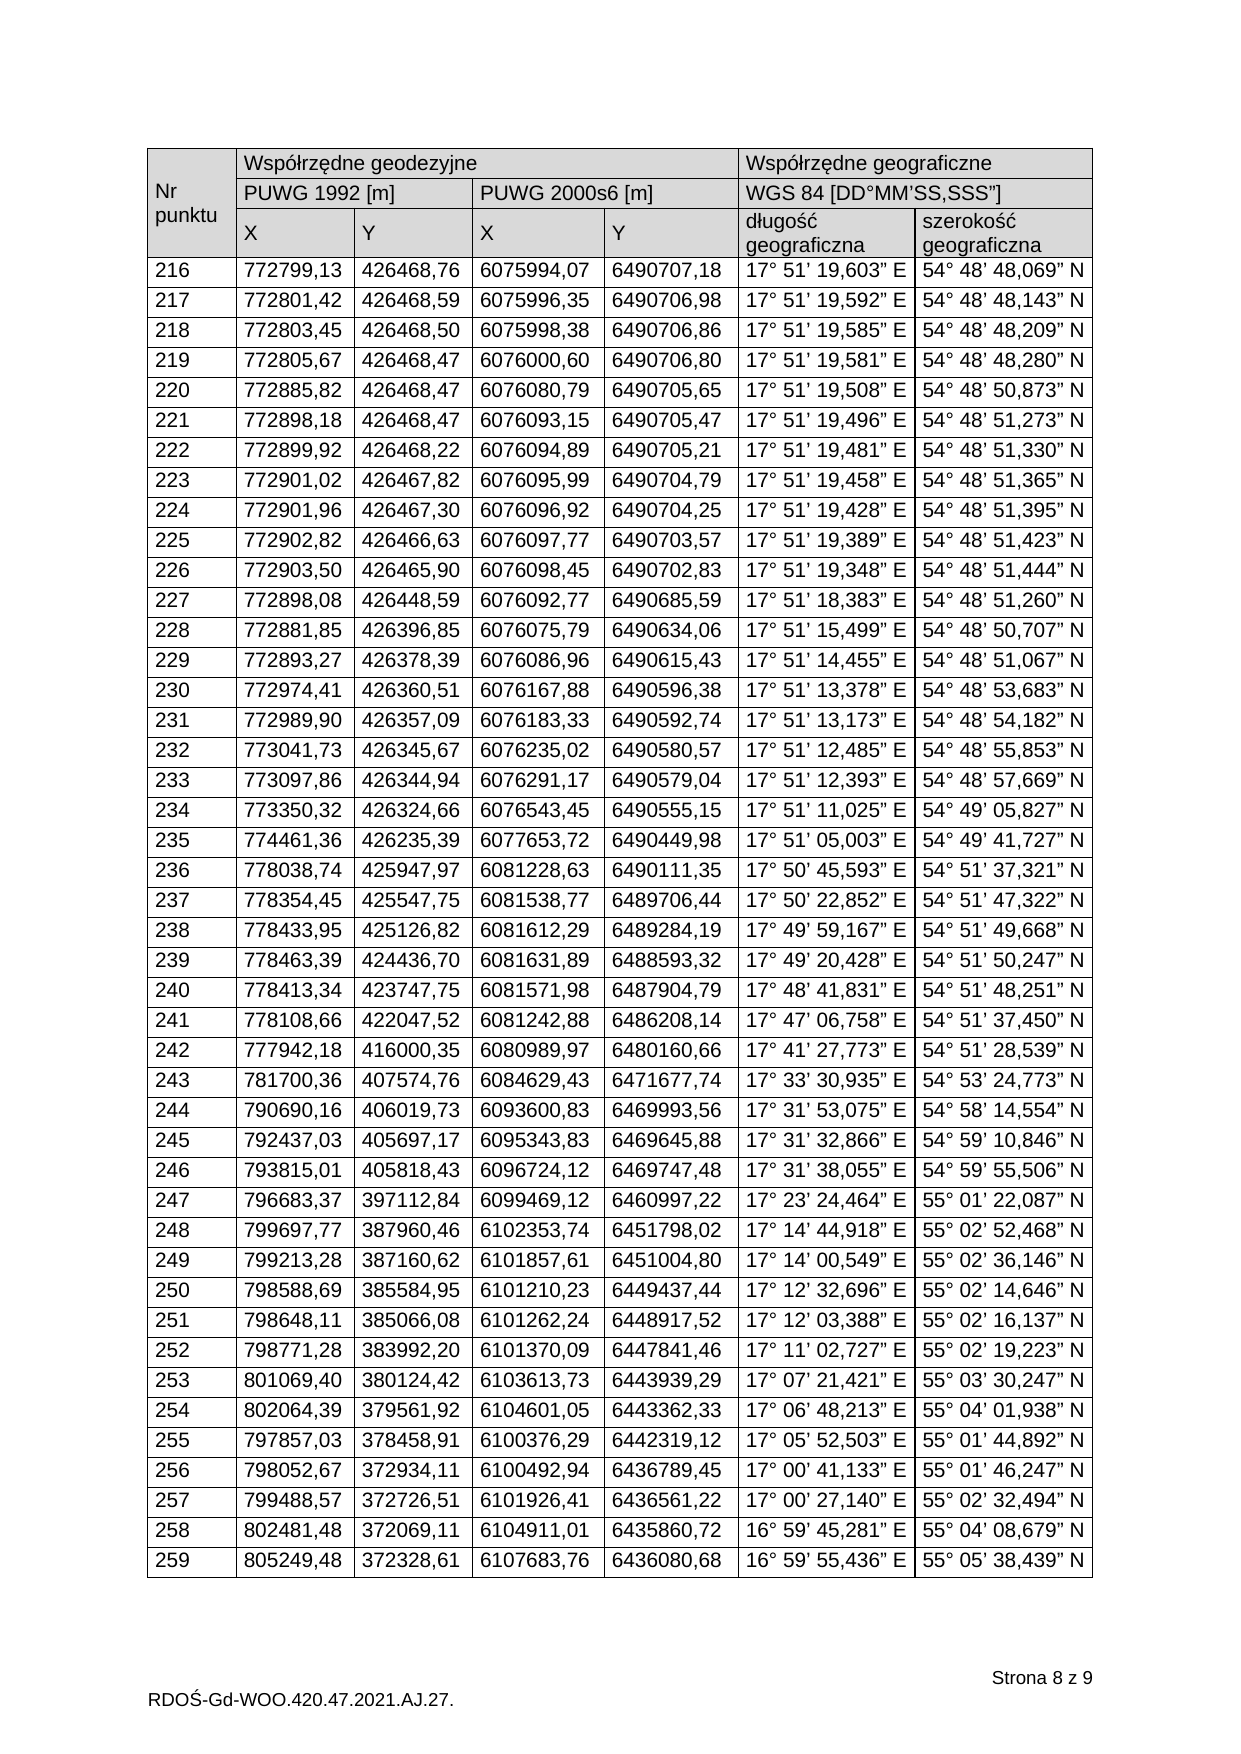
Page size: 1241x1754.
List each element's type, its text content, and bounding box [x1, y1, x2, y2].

table_cell 778038,74 [237, 858, 354, 887]
table_cell 6076167,88 [473, 678, 604, 707]
table_cell 54° 59’ 55,506” N [916, 1158, 1092, 1187]
table_cell 17° 14’ 44,918” E [739, 1218, 914, 1247]
table_cell 54° 51’ 50,247” N [916, 948, 1092, 977]
table_cell 17° 51’ 12,485” E [739, 738, 914, 767]
table_cell 407574,76 [355, 1068, 472, 1097]
table_cell 17° 11’ 02,727” E [739, 1338, 914, 1367]
table_cell 221 [148, 408, 236, 437]
table_cell 237 [148, 888, 236, 917]
table_cell 55° 05’ 38,439” N [916, 1548, 1092, 1577]
table_cell 258 [148, 1518, 236, 1547]
table_cell 6490685,59 [605, 588, 738, 617]
table_cell 6490705,21 [605, 438, 738, 467]
table_cell 778413,34 [237, 978, 354, 1007]
table_cell 17° 48’ 41,831” E [739, 978, 914, 1007]
table_cell 55° 02’ 14,646” N [916, 1278, 1092, 1307]
table_cell 798648,11 [237, 1308, 354, 1337]
table_cell X [237, 209, 354, 257]
table_cell 17° 51’ 13,173” E [739, 708, 914, 737]
table_cell 54° 48’ 53,683” N [916, 678, 1092, 707]
table_cell 6442319,12 [605, 1428, 738, 1457]
table_cell 772902,82 [237, 528, 354, 557]
table_cell 6080989,97 [473, 1038, 604, 1067]
table_cell 6093600,83 [473, 1098, 604, 1127]
table_cell 797857,03 [237, 1428, 354, 1457]
table_cell 426468,22 [355, 438, 472, 467]
table_header Nr punktu [148, 149, 236, 257]
table_cell 54° 48’ 51,067” N [916, 648, 1092, 677]
table_cell 17° 12’ 32,696” E [739, 1278, 914, 1307]
table_cell 772893,27 [237, 648, 354, 677]
table_cell 6480160,66 [605, 1038, 738, 1067]
table_cell długość geograficzna [739, 209, 914, 257]
table_cell 772903,50 [237, 558, 354, 587]
table_cell 6490704,25 [605, 498, 738, 527]
table_cell 17° 51’ 19,508” E [739, 378, 914, 407]
table_cell 6101926,41 [473, 1488, 604, 1517]
table_cell 6100376,29 [473, 1428, 604, 1457]
table_cell 426466,63 [355, 528, 472, 557]
table_header Współrzędne geograficzne [739, 149, 1092, 178]
table_cell 6081242,88 [473, 1008, 604, 1037]
table_cell 798052,67 [237, 1458, 354, 1487]
table_cell 54° 51’ 49,668” N [916, 918, 1092, 947]
table_cell 6489706,44 [605, 888, 738, 917]
table_cell 17° 51’ 19,585” E [739, 318, 914, 347]
table_cell 249 [148, 1248, 236, 1277]
table_cell 218 [148, 318, 236, 347]
table_cell 54° 49’ 41,727” N [916, 828, 1092, 857]
table_cell 6460997,22 [605, 1188, 738, 1217]
table_cell 55° 02’ 36,146” N [916, 1248, 1092, 1277]
table_cell 54° 48’ 55,853” N [916, 738, 1092, 767]
table_cell 6076095,99 [473, 468, 604, 497]
table_cell 17° 51’ 05,003” E [739, 828, 914, 857]
table_cell 6104911,01 [473, 1518, 604, 1547]
table_cell 239 [148, 948, 236, 977]
table_cell PUWG 1992 [m] [237, 179, 472, 208]
table_cell 257 [148, 1488, 236, 1517]
table_cell 6490615,43 [605, 648, 738, 677]
table_cell 17° 14’ 00,549” E [739, 1248, 914, 1277]
table_cell 231 [148, 708, 236, 737]
table_cell 6471677,74 [605, 1068, 738, 1097]
table_cell 777942,18 [237, 1038, 354, 1067]
table_cell 772805,67 [237, 348, 354, 377]
table_cell 17° 47’ 06,758” E [739, 1008, 914, 1037]
table_cell 379561,92 [355, 1398, 472, 1427]
table_cell 792437,03 [237, 1128, 354, 1157]
table_cell 6436080,68 [605, 1548, 738, 1577]
table_cell 416000,35 [355, 1038, 472, 1067]
table_cell 55° 01’ 46,247” N [916, 1458, 1092, 1487]
table_cell 54° 48’ 57,669” N [916, 768, 1092, 797]
table_cell 799488,57 [237, 1488, 354, 1517]
table_cell 6077653,72 [473, 828, 604, 857]
table_cell 54° 48’ 48,280” N [916, 348, 1092, 377]
table_cell 6443362,33 [605, 1398, 738, 1427]
table_cell X [473, 209, 604, 257]
table_cell 6076097,77 [473, 528, 604, 557]
table_cell 17° 51’ 19,348” E [739, 558, 914, 587]
table_cell 55° 04’ 01,938” N [916, 1398, 1092, 1427]
table_cell 426467,82 [355, 468, 472, 497]
table_cell 6101857,61 [473, 1248, 604, 1277]
table_cell 798588,69 [237, 1278, 354, 1307]
table_cell 16° 59’ 45,281” E [739, 1518, 914, 1547]
table_cell 54° 53’ 24,773” N [916, 1068, 1092, 1097]
table_cell 17° 51’ 19,428” E [739, 498, 914, 527]
table_cell 6451004,80 [605, 1248, 738, 1277]
table_cell 250 [148, 1278, 236, 1307]
table_cell 385066,08 [355, 1308, 472, 1337]
table_cell 6101262,24 [473, 1308, 604, 1337]
table_cell 793815,01 [237, 1158, 354, 1187]
table_cell 424436,70 [355, 948, 472, 977]
table_cell 232 [148, 738, 236, 767]
table_cell 227 [148, 588, 236, 617]
table_cell 245 [148, 1128, 236, 1157]
table_cell 54° 51’ 47,322” N [916, 888, 1092, 917]
table_cell 17° 12’ 03,388” E [739, 1308, 914, 1337]
table_cell 17° 51’ 15,499” E [739, 618, 914, 647]
table_cell 6107683,76 [473, 1548, 604, 1577]
table_cell 6076094,89 [473, 438, 604, 467]
table_cell PUWG 2000s6 [m] [473, 179, 738, 208]
table_cell 6435860,72 [605, 1518, 738, 1547]
table_cell 426324,66 [355, 798, 472, 827]
table_cell 228 [148, 618, 236, 647]
table_cell 224 [148, 498, 236, 527]
table_cell 372069,11 [355, 1518, 472, 1547]
table_cell 6490592,74 [605, 708, 738, 737]
table_cell 6490706,80 [605, 348, 738, 377]
table_cell 6081228,63 [473, 858, 604, 887]
table_cell 6490705,65 [605, 378, 738, 407]
table_cell 6490555,15 [605, 798, 738, 827]
table_cell 799697,77 [237, 1218, 354, 1247]
table_cell 805249,48 [237, 1548, 354, 1577]
table_cell 17° 00’ 27,140” E [739, 1488, 914, 1517]
table_cell 254 [148, 1398, 236, 1427]
table_cell 55° 02’ 52,468” N [916, 1218, 1092, 1247]
table_cell 17° 51’ 19,458” E [739, 468, 914, 497]
table_cell 6076093,15 [473, 408, 604, 437]
table_cell 17° 41’ 27,773” E [739, 1038, 914, 1067]
table_cell 17° 51’ 18,383” E [739, 588, 914, 617]
table_cell 387960,46 [355, 1218, 472, 1247]
table_cell 54° 48’ 51,395” N [916, 498, 1092, 527]
table_cell 773041,73 [237, 738, 354, 767]
table_cell 252 [148, 1338, 236, 1367]
table_cell 380124,42 [355, 1368, 472, 1397]
table_cell 217 [148, 288, 236, 317]
table_cell 778433,95 [237, 918, 354, 947]
table_cell WGS 84 [DD°MM’SS,SSS”] [739, 179, 1092, 208]
table_cell 17° 51’ 11,025” E [739, 798, 914, 827]
table_cell 772898,18 [237, 408, 354, 437]
table_cell 54° 48’ 54,182” N [916, 708, 1092, 737]
table_cell 6490634,06 [605, 618, 738, 647]
table_cell 426235,39 [355, 828, 472, 857]
table_cell 6076543,45 [473, 798, 604, 827]
table_cell 216 [148, 258, 236, 287]
table_cell 772989,90 [237, 708, 354, 737]
table_cell Y [355, 209, 472, 257]
table_cell 248 [148, 1218, 236, 1247]
table_cell 425126,82 [355, 918, 472, 947]
table_cell 6451798,02 [605, 1218, 738, 1247]
table_cell 6095343,83 [473, 1128, 604, 1157]
table_cell 6076098,45 [473, 558, 604, 587]
table_cell 6490449,98 [605, 828, 738, 857]
table_cell 6490703,57 [605, 528, 738, 557]
table_cell 6100492,94 [473, 1458, 604, 1487]
table_cell 247 [148, 1188, 236, 1217]
table_cell 54° 48’ 51,273” N [916, 408, 1092, 437]
table_cell 6490579,04 [605, 768, 738, 797]
table_cell 6489284,19 [605, 918, 738, 947]
table_cell 426357,09 [355, 708, 472, 737]
table_cell 405697,17 [355, 1128, 472, 1157]
table_cell 426344,94 [355, 768, 472, 797]
table_cell 422047,52 [355, 1008, 472, 1037]
table_cell 238 [148, 918, 236, 947]
table_cell 774461,36 [237, 828, 354, 857]
table_cell 778108,66 [237, 1008, 354, 1037]
table_cell 372328,61 [355, 1548, 472, 1577]
table_cell 259 [148, 1548, 236, 1577]
table_cell 17° 51’ 19,481” E [739, 438, 914, 467]
table_cell 54° 48’ 51,330” N [916, 438, 1092, 467]
table_cell 17° 51’ 19,592” E [739, 288, 914, 317]
table_cell 6075998,38 [473, 318, 604, 347]
table_cell 6076183,33 [473, 708, 604, 737]
table_cell 223 [148, 468, 236, 497]
table_cell 235 [148, 828, 236, 857]
table_cell 772901,02 [237, 468, 354, 497]
table_cell 246 [148, 1158, 236, 1187]
table_cell 6075994,07 [473, 258, 604, 287]
table_cell 426345,67 [355, 738, 472, 767]
table_cell 17° 51’ 12,393” E [739, 768, 914, 797]
table_cell 426468,50 [355, 318, 472, 347]
table_cell 426468,47 [355, 408, 472, 437]
table_cell 790690,16 [237, 1098, 354, 1127]
table_cell 6486208,14 [605, 1008, 738, 1037]
table_cell 226 [148, 558, 236, 587]
table_cell 405818,43 [355, 1158, 472, 1187]
table_cell 17° 51’ 13,378” E [739, 678, 914, 707]
table_cell 425547,75 [355, 888, 472, 917]
table_cell 233 [148, 768, 236, 797]
table_cell 773097,86 [237, 768, 354, 797]
table_cell 17° 31’ 38,055” E [739, 1158, 914, 1187]
table_cell 253 [148, 1368, 236, 1397]
table_cell 6096724,12 [473, 1158, 604, 1187]
table_cell 6490111,35 [605, 858, 738, 887]
table_cell 6076000,60 [473, 348, 604, 377]
table_cell 796683,37 [237, 1188, 354, 1217]
table_cell 236 [148, 858, 236, 887]
table_cell 6084629,43 [473, 1068, 604, 1097]
table_cell 6447841,46 [605, 1338, 738, 1367]
table_cell 17° 51’ 14,455” E [739, 648, 914, 677]
table_cell 219 [148, 348, 236, 377]
table_cell 54° 48’ 51,444” N [916, 558, 1092, 587]
table_cell 17° 31’ 53,075” E [739, 1098, 914, 1127]
table_cell 425947,97 [355, 858, 472, 887]
table_cell 6102353,74 [473, 1218, 604, 1247]
table_cell szerokość geograficzna [916, 209, 1092, 257]
table_cell 6490706,86 [605, 318, 738, 347]
table_cell 772799,13 [237, 258, 354, 287]
table_cell 244 [148, 1098, 236, 1127]
table_cell 55° 01’ 44,892” N [916, 1428, 1092, 1457]
table_cell 55° 03’ 30,247” N [916, 1368, 1092, 1397]
table_cell 6490702,83 [605, 558, 738, 587]
table_cell 6104601,05 [473, 1398, 604, 1427]
table_cell 772901,96 [237, 498, 354, 527]
table_cell 6488593,32 [605, 948, 738, 977]
table_cell 778354,45 [237, 888, 354, 917]
table_cell 54° 48’ 50,707” N [916, 618, 1092, 647]
table_cell 397112,84 [355, 1188, 472, 1217]
table_cell 243 [148, 1068, 236, 1097]
table_cell 6081631,89 [473, 948, 604, 977]
table_cell 225 [148, 528, 236, 557]
table_cell 778463,39 [237, 948, 354, 977]
table_cell 54° 48’ 51,423” N [916, 528, 1092, 557]
table_cell 6103613,73 [473, 1368, 604, 1397]
table_cell 426448,59 [355, 588, 472, 617]
table_cell 426468,47 [355, 348, 472, 377]
table_cell 6099469,12 [473, 1188, 604, 1217]
table_cell 54° 51’ 48,251” N [916, 978, 1092, 1007]
table_cell 426396,85 [355, 618, 472, 647]
table_cell 406019,73 [355, 1098, 472, 1127]
table_cell 230 [148, 678, 236, 707]
table_cell 426468,47 [355, 378, 472, 407]
table_cell 387160,62 [355, 1248, 472, 1277]
table_cell 6490596,38 [605, 678, 738, 707]
table_cell 426465,90 [355, 558, 472, 587]
table_cell 17° 49’ 20,428” E [739, 948, 914, 977]
table_cell 229 [148, 648, 236, 677]
table_cell 6449437,44 [605, 1278, 738, 1307]
table_cell 17° 06’ 48,213” E [739, 1398, 914, 1427]
table_cell 17° 23’ 24,464” E [739, 1188, 914, 1217]
table_cell 6490580,57 [605, 738, 738, 767]
table_cell 55° 02’ 32,494” N [916, 1488, 1092, 1517]
table_cell 772881,85 [237, 618, 354, 647]
table_cell 241 [148, 1008, 236, 1037]
table_cell 372934,11 [355, 1458, 472, 1487]
table_cell 385584,95 [355, 1278, 472, 1307]
table_cell 240 [148, 978, 236, 1007]
table_cell 55° 01’ 22,087” N [916, 1188, 1092, 1217]
table_cell 772801,42 [237, 288, 354, 317]
table_cell 6448917,52 [605, 1308, 738, 1337]
table_cell 6076086,96 [473, 648, 604, 677]
table_cell 6101210,23 [473, 1278, 604, 1307]
table_cell 242 [148, 1038, 236, 1067]
table_cell 17° 51’ 19,496” E [739, 408, 914, 437]
table_cell 55° 02’ 16,137” N [916, 1308, 1092, 1337]
table_cell 426360,51 [355, 678, 472, 707]
table_cell 6076075,79 [473, 618, 604, 647]
table_cell 54° 48’ 48,069” N [916, 258, 1092, 287]
table_cell 17° 05’ 52,503” E [739, 1428, 914, 1457]
table_cell 54° 48’ 48,209” N [916, 318, 1092, 347]
table_cell 17° 31’ 32,866” E [739, 1128, 914, 1157]
table_cell 6469993,56 [605, 1098, 738, 1127]
table_cell 426468,59 [355, 288, 472, 317]
table_cell 220 [148, 378, 236, 407]
table_cell 799213,28 [237, 1248, 354, 1277]
table_cell 234 [148, 798, 236, 827]
table_cell 17° 07’ 21,421” E [739, 1368, 914, 1397]
table_cell 17° 49’ 59,167” E [739, 918, 914, 947]
table_cell Y [605, 209, 738, 257]
table_cell 6076080,79 [473, 378, 604, 407]
table_cell 372726,51 [355, 1488, 472, 1517]
table_cell 256 [148, 1458, 236, 1487]
table_cell 54° 49’ 05,827” N [916, 798, 1092, 827]
table_cell 17° 50’ 22,852” E [739, 888, 914, 917]
table_cell 16° 59’ 55,436” E [739, 1548, 914, 1577]
table_cell 772974,41 [237, 678, 354, 707]
table_cell 772898,08 [237, 588, 354, 617]
table_cell 6075996,35 [473, 288, 604, 317]
table_cell 6469747,48 [605, 1158, 738, 1187]
table_cell 772885,82 [237, 378, 354, 407]
table_cell 17° 51’ 19,603” E [739, 258, 914, 287]
table_cell 6436789,45 [605, 1458, 738, 1487]
table_cell 6101370,09 [473, 1338, 604, 1367]
table_cell 54° 58’ 14,554” N [916, 1098, 1092, 1127]
table_cell 6081612,29 [473, 918, 604, 947]
table_cell 17° 50’ 45,593” E [739, 858, 914, 887]
table_cell 802481,48 [237, 1518, 354, 1547]
table_cell 55° 02’ 19,223” N [916, 1338, 1092, 1367]
table_cell 54° 48’ 48,143” N [916, 288, 1092, 317]
table_cell 6436561,22 [605, 1488, 738, 1517]
table_cell 772899,92 [237, 438, 354, 467]
table_cell 426468,76 [355, 258, 472, 287]
table_cell 6081538,77 [473, 888, 604, 917]
table_cell 17° 33’ 30,935” E [739, 1068, 914, 1097]
table_cell 222 [148, 438, 236, 467]
table_cell 6076291,17 [473, 768, 604, 797]
table_cell 798771,28 [237, 1338, 354, 1367]
table_cell 17° 00’ 41,133” E [739, 1458, 914, 1487]
table_cell 6081571,98 [473, 978, 604, 1007]
table_cell 255 [148, 1428, 236, 1457]
table_cell 54° 59’ 10,846” N [916, 1128, 1092, 1157]
table_cell 423747,75 [355, 978, 472, 1007]
table_cell 6443939,29 [605, 1368, 738, 1397]
table_cell 772803,45 [237, 318, 354, 347]
table_cell 6490707,18 [605, 258, 738, 287]
table_cell 54° 51’ 37,321” N [916, 858, 1092, 887]
table_cell 17° 51’ 19,581” E [739, 348, 914, 377]
table_cell 6490704,79 [605, 468, 738, 497]
table_cell 6469645,88 [605, 1128, 738, 1157]
table_cell 54° 51’ 28,539” N [916, 1038, 1092, 1067]
table_cell 54° 51’ 37,450” N [916, 1008, 1092, 1037]
table_cell 6076235,02 [473, 738, 604, 767]
table_cell 251 [148, 1308, 236, 1337]
table_cell 383992,20 [355, 1338, 472, 1367]
table_cell 426467,30 [355, 498, 472, 527]
table_cell 54° 48’ 51,260” N [916, 588, 1092, 617]
table_cell 54° 48’ 50,873” N [916, 378, 1092, 407]
table_cell 801069,40 [237, 1368, 354, 1397]
table_cell 426378,39 [355, 648, 472, 677]
table_cell 55° 04’ 08,679” N [916, 1518, 1092, 1547]
table_cell 378458,91 [355, 1428, 472, 1457]
table_cell 54° 48’ 51,365” N [916, 468, 1092, 497]
table_cell 781700,36 [237, 1068, 354, 1097]
table_cell 6490705,47 [605, 408, 738, 437]
table_cell 6487904,79 [605, 978, 738, 1007]
table_cell 802064,39 [237, 1398, 354, 1427]
table_cell 6076096,92 [473, 498, 604, 527]
table_cell 6076092,77 [473, 588, 604, 617]
table_cell 6490706,98 [605, 288, 738, 317]
table_header Współrzędne geodezyjne [237, 149, 738, 178]
table_cell 773350,32 [237, 798, 354, 827]
table_cell 17° 51’ 19,389” E [739, 528, 914, 557]
